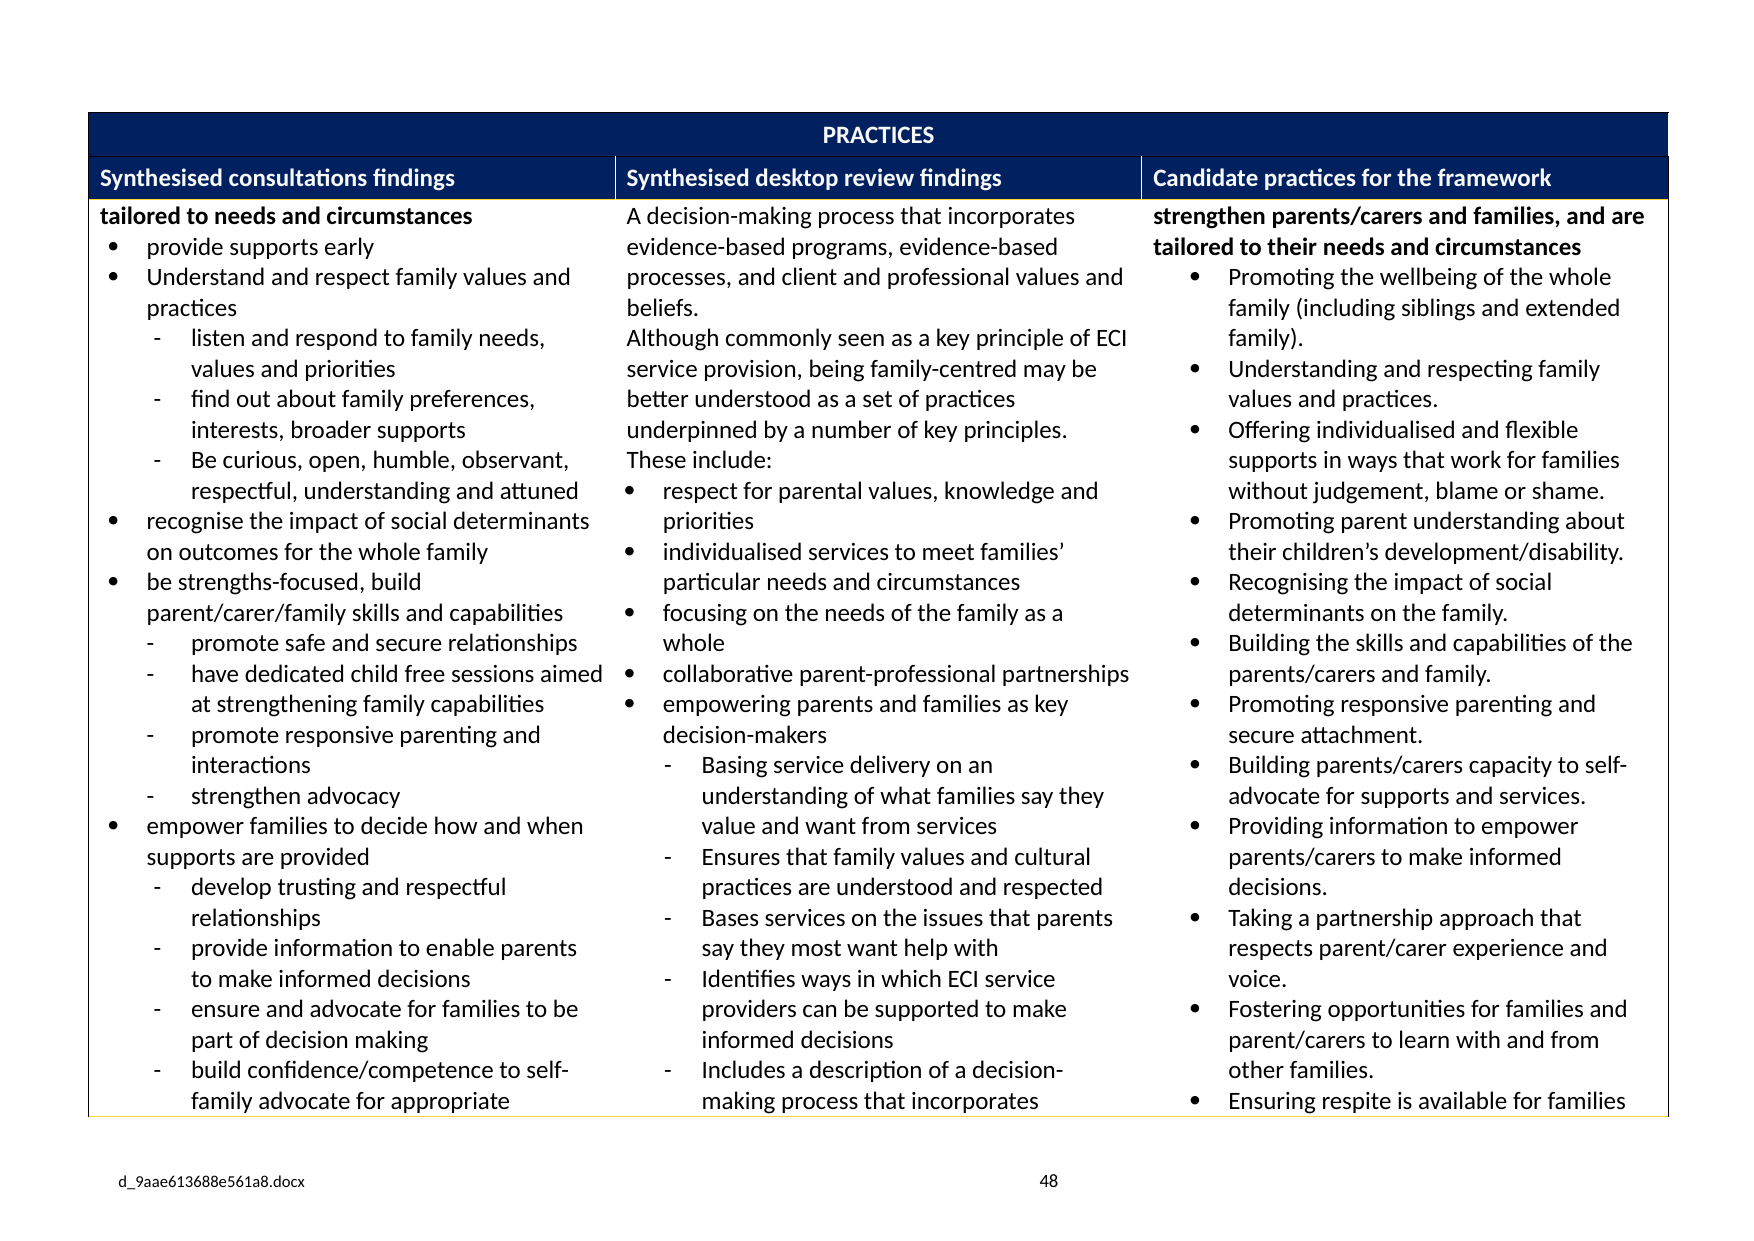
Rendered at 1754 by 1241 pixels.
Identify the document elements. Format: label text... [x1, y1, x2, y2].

table_cell Synthesised desktop review findings [616, 157, 1141, 199]
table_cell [89, 200, 615, 1116]
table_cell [1142, 200, 1668, 1116]
table_header PRACTICES [89, 113, 1668, 156]
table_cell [615, 200, 1142, 1116]
table_cell Candidate practices for the framework [1142, 157, 1668, 199]
table_cell Synthesised consultations findings [89, 157, 615, 199]
